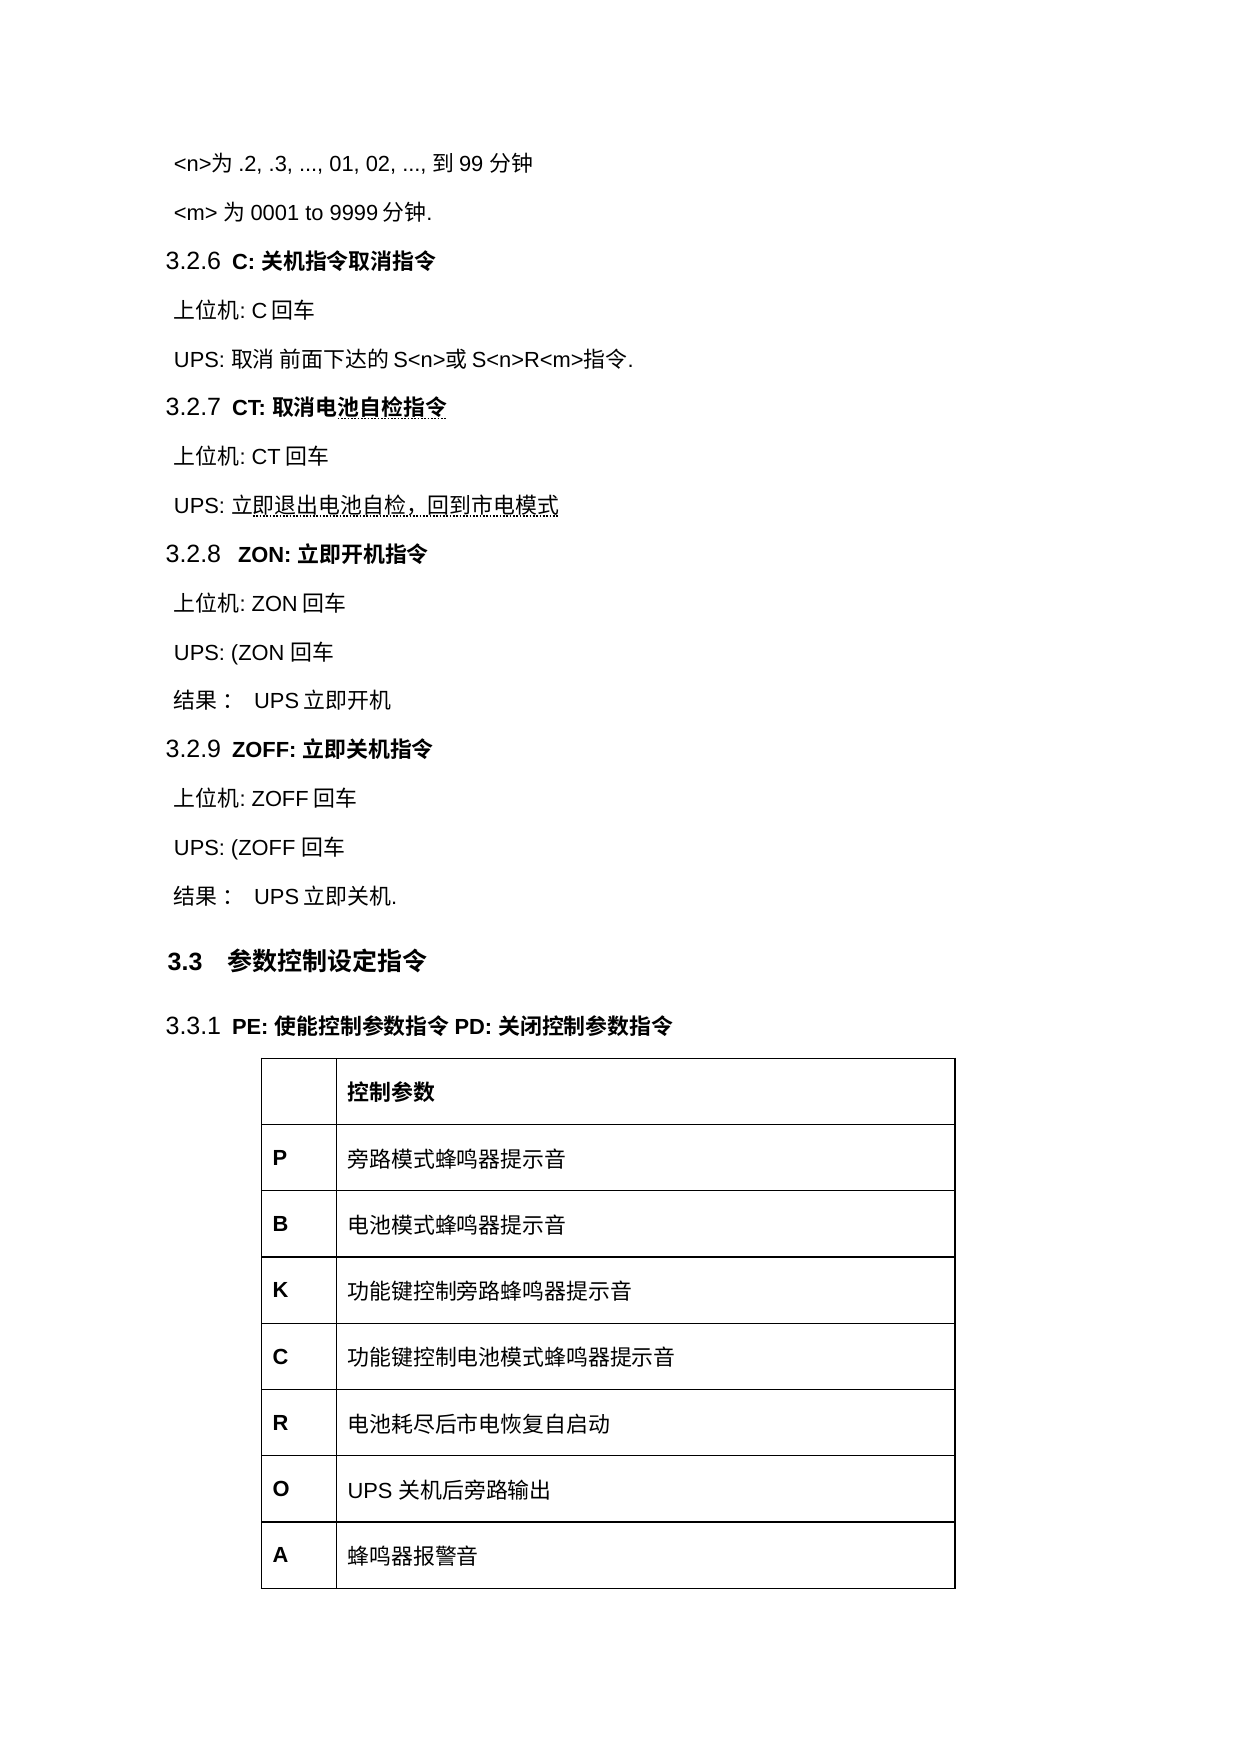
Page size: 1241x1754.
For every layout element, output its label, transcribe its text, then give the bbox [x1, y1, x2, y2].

table_cell 蜂鸣器报警音 [337, 1523, 954, 1588]
text ZON: 立即开机指令 [165, 537, 1118, 569]
table_cell P [262, 1125, 336, 1190]
table_cell UPS 关机后旁路输出 [337, 1456, 954, 1521]
table_cell 电池模式蜂鸣器提示音 [337, 1191, 954, 1256]
subtitle 参数控制设定指令 [167, 927, 1142, 992]
text UPS: (ZOFF 回车 [130, 830, 1142, 862]
text 上位机: ZON回车 [130, 585, 1142, 618]
text UPS: (ZON 回车 [130, 634, 1142, 667]
text 上位机: ZOFF回车 [130, 781, 1142, 813]
text 上位机: C回车 [130, 292, 1142, 325]
table_cell C [262, 1324, 336, 1389]
text 结果 ： UPS立即关机. [130, 878, 1142, 911]
table_cell 旁路模式蜂鸣器提示音 [337, 1125, 954, 1190]
text CT: 取消电池自检指令 [165, 390, 1118, 422]
text PE: 使能控制参数指令 PD: 关闭控制参数指令 [165, 1009, 1118, 1041]
text 结果 ： UPS立即开机 [130, 683, 1142, 716]
text <m> 为 0001 to 9999分钟. [130, 194, 1142, 227]
table_header [262, 1059, 336, 1124]
table_cell 功能键控制电池模式蜂鸣器提示音 [337, 1324, 954, 1389]
text UPS: 立即退出电池自检，回到市电模式 [130, 488, 1142, 520]
table_cell A [262, 1523, 336, 1588]
text <n>为 .2, .3, ..., 01, 02, ..., 到99 分钟 [130, 146, 1142, 178]
text ZOFF: 立即关机指令 [165, 732, 1118, 764]
table_cell R [262, 1390, 336, 1455]
table_header 控制参数 [337, 1059, 954, 1124]
text UPS: 取消 前面下达的S<n>或S<n>R<m>指令. [130, 341, 1142, 374]
table_cell O [262, 1456, 336, 1521]
table_cell K [262, 1258, 336, 1323]
table_cell B [262, 1191, 336, 1256]
text C: 关机指令取消指令 [165, 243, 1118, 276]
table_cell 电池耗尽后市电恢复自启动 [337, 1390, 954, 1455]
table_cell 功能键控制旁路蜂鸣器提示音 [337, 1258, 954, 1323]
text 上位机: CT回车 [130, 439, 1142, 471]
